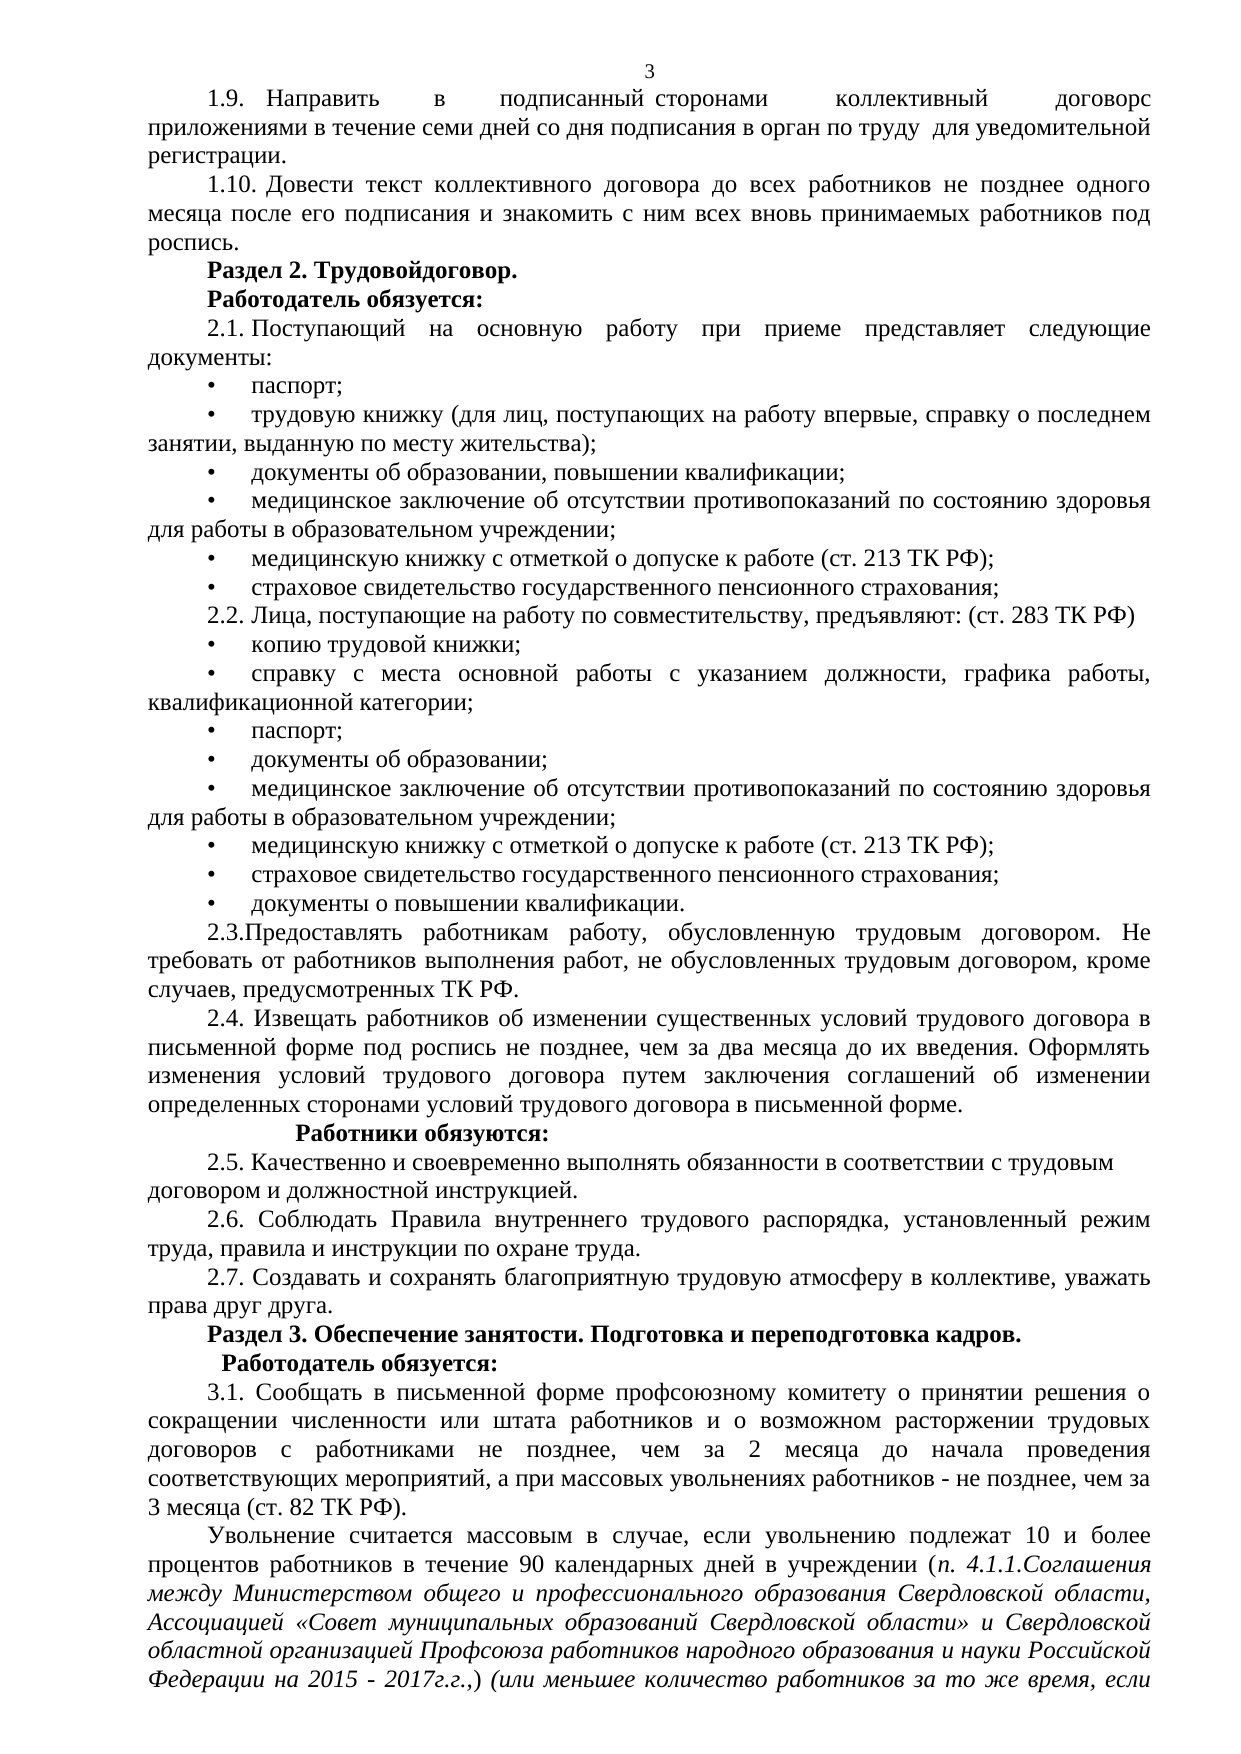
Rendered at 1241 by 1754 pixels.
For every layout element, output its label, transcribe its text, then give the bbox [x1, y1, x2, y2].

text • медицинскую книжку с отметкой о допуске к работе (ст. 213 ТК РФ); [148, 543, 1152, 572]
text • страховое свидетельство государственного пенсионного страхования; [148, 859, 1152, 888]
text • медицинскую книжку с отметкой о допуске к работе (ст. 213 ТК РФ); [148, 831, 1152, 859]
text 2.2. Лица, поступающие на работу по совместительству, предъявляют: (ст. 283 ТК РФ) [148, 601, 1152, 629]
text • медицинское заключение об отсутствии противопоказаний по состоянию здоровья для работы в образовательном учреждении; [148, 486, 1152, 543]
text Работодатель обязуется: [148, 1348, 1152, 1377]
list Довести текст коллективного договора до всех работников не позднее одного месяца после его подписания и знакомить с ним всех вновь принимаемых работников под роспись. [148, 169, 1152, 256]
text • страховое свидетельство государственного пенсионного страхования; [148, 572, 1152, 601]
text 2.1. Поступающий на основную работу при приеме представляет следующие документы: [148, 313, 1152, 371]
text • паспорт; [148, 716, 1152, 744]
text • документы об образовании, повышении квалификации; [148, 457, 1152, 486]
text • паспорт; [148, 371, 1152, 399]
text 2.4. Извещать работников об изменении существенных условий трудового договора в письменной форме под роспись не позднее, чем за два месяца до их введения. Оформлять изменения условий трудового договора путем заключения соглашений об изменении определенных сторонами условий трудового договора в письменной форме. [148, 1003, 1152, 1118]
text • медицинское заключение об отсутствии противопоказаний по состоянию здоровья для работы в образовательном учреждении; [148, 773, 1152, 831]
text 2.3.Предоставлять работникам работу, обусловленную трудовым договором. Не требовать от работников выполнения работ, не обусловленных трудовым договором, кроме случаев, предусмотренных ТК РФ. [148, 917, 1152, 1003]
text 2.6. Соблюдать Правила внутреннего трудового распорядка, установленный режим труда, правила и инструкции по охране труда. [148, 1204, 1152, 1262]
text 2.7. Создавать и сохранять благоприятную трудовую атмосферу в коллективе, уважать права друг друга. [148, 1262, 1152, 1319]
text • трудовую книжку (для лиц, поступающих на работу впервые, справку о последнем занятии, выданную по месту жительства); [148, 399, 1152, 457]
list Направить в подписанный сторонами коллективный договорс приложениями в течение семи дней со дня подписания в орган по труду для уведомительной регистрации. [148, 83, 1152, 169]
text • справку с места основной работы с указанием должности, графика работы, квалификационной категории; [148, 658, 1152, 716]
text • документы об образовании; [148, 744, 1152, 773]
text Работники обязуются: [148, 1118, 1152, 1147]
text 2.5. Качественно и своевременно выполнять обязанности в соответствии с трудовым договором и должностной инструкцией. [148, 1147, 1152, 1204]
text Раздел 2. Трудовойдоговор. [148, 256, 1152, 284]
text 3.1. Сообщать в письменной форме профсоюзному комитету о принятии решения о сокращении численности или штата работников и о возможном расторжении трудовых договоров с работниками не позднее, чем за 2 месяца до начала проведения соответствующих мероприятий, а при массовых увольнениях работников - не позднее, чем за 3 месяца (ст. 82 ТК РФ). [148, 1377, 1152, 1521]
text • документы о повышении квалификации. [148, 888, 1152, 917]
text Работодатель обязуется: [148, 284, 1152, 313]
text Раздел 3. Обеспечение занятости. Подготовка и переподготовка кадров. [148, 1319, 1152, 1348]
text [148, 1521, 1152, 1693]
text • копию трудовой книжки; [148, 629, 1152, 658]
